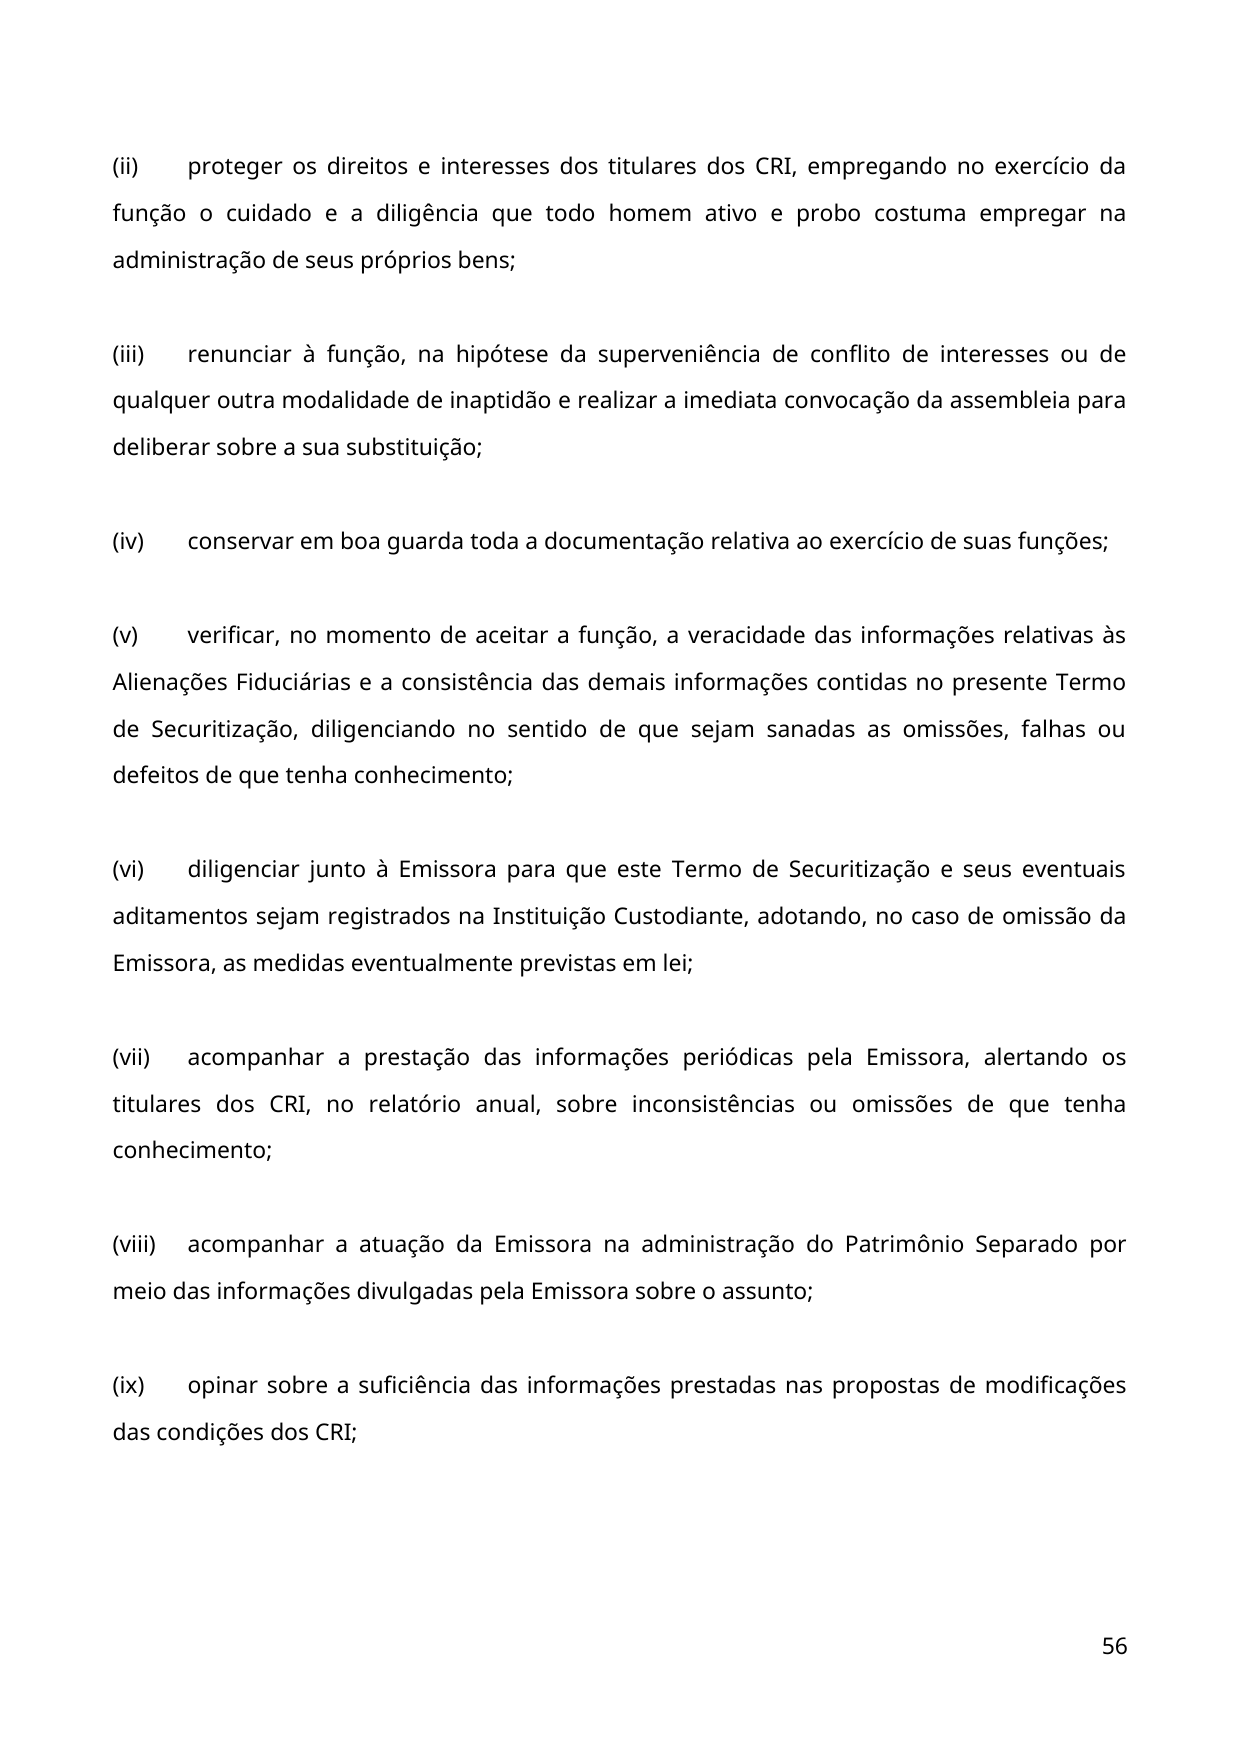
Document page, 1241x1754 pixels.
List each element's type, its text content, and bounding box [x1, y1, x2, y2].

list acompanhar a prestação das informações periódicas pela Emissora, alertando os titulares dos CRI, no relatório anual, sobre inconsistências ou omissões de que tenha conhecimento; [112, 1041, 1128, 1166]
list opinar sobre a suficiência das informações prestadas nas propostas de modificações das condições dos CRI; [112, 1369, 1128, 1447]
list proteger os direitos e interesses dos titulares dos CRI, empregando no exercício da função o cuidado e a diligência que todo homem ativo e probo costuma empregar na administração de seus próprios bens; [112, 150, 1128, 275]
list verificar, no momento de aceitar a função, a veracidade das informações relativas às Alienações Fiduciárias e a consistência das demais informações contidas no presente Termo de Securitização, diligenciando no sentido de que sejam sanadas as omissões, falhas ou defeitos de que tenha conhecimento; [112, 619, 1128, 791]
list acompanhar a atuação da Emissora na administração do Patrimônio Separado por meio das informações divulgadas pela Emissora sobre o assunto; [112, 1228, 1128, 1306]
list renunciar à função, na hipótese da superveniência de conflito de interesses ou de qualquer outra modalidade de inaptidão e realizar a imediata convocação da assembleia para deliberar sobre a sua substituição; [112, 337, 1128, 462]
list conservar em boa guarda toda a documentação relativa ao exercício de suas funções; [112, 525, 1128, 556]
list diligenciar junto à Emissora para que este Termo de Securitização e seus eventuais aditamentos sejam registrados na Instituição Custodiante, adotando, no caso de omissão da Emissora, as medidas eventualmente previstas em lei; [112, 853, 1128, 978]
